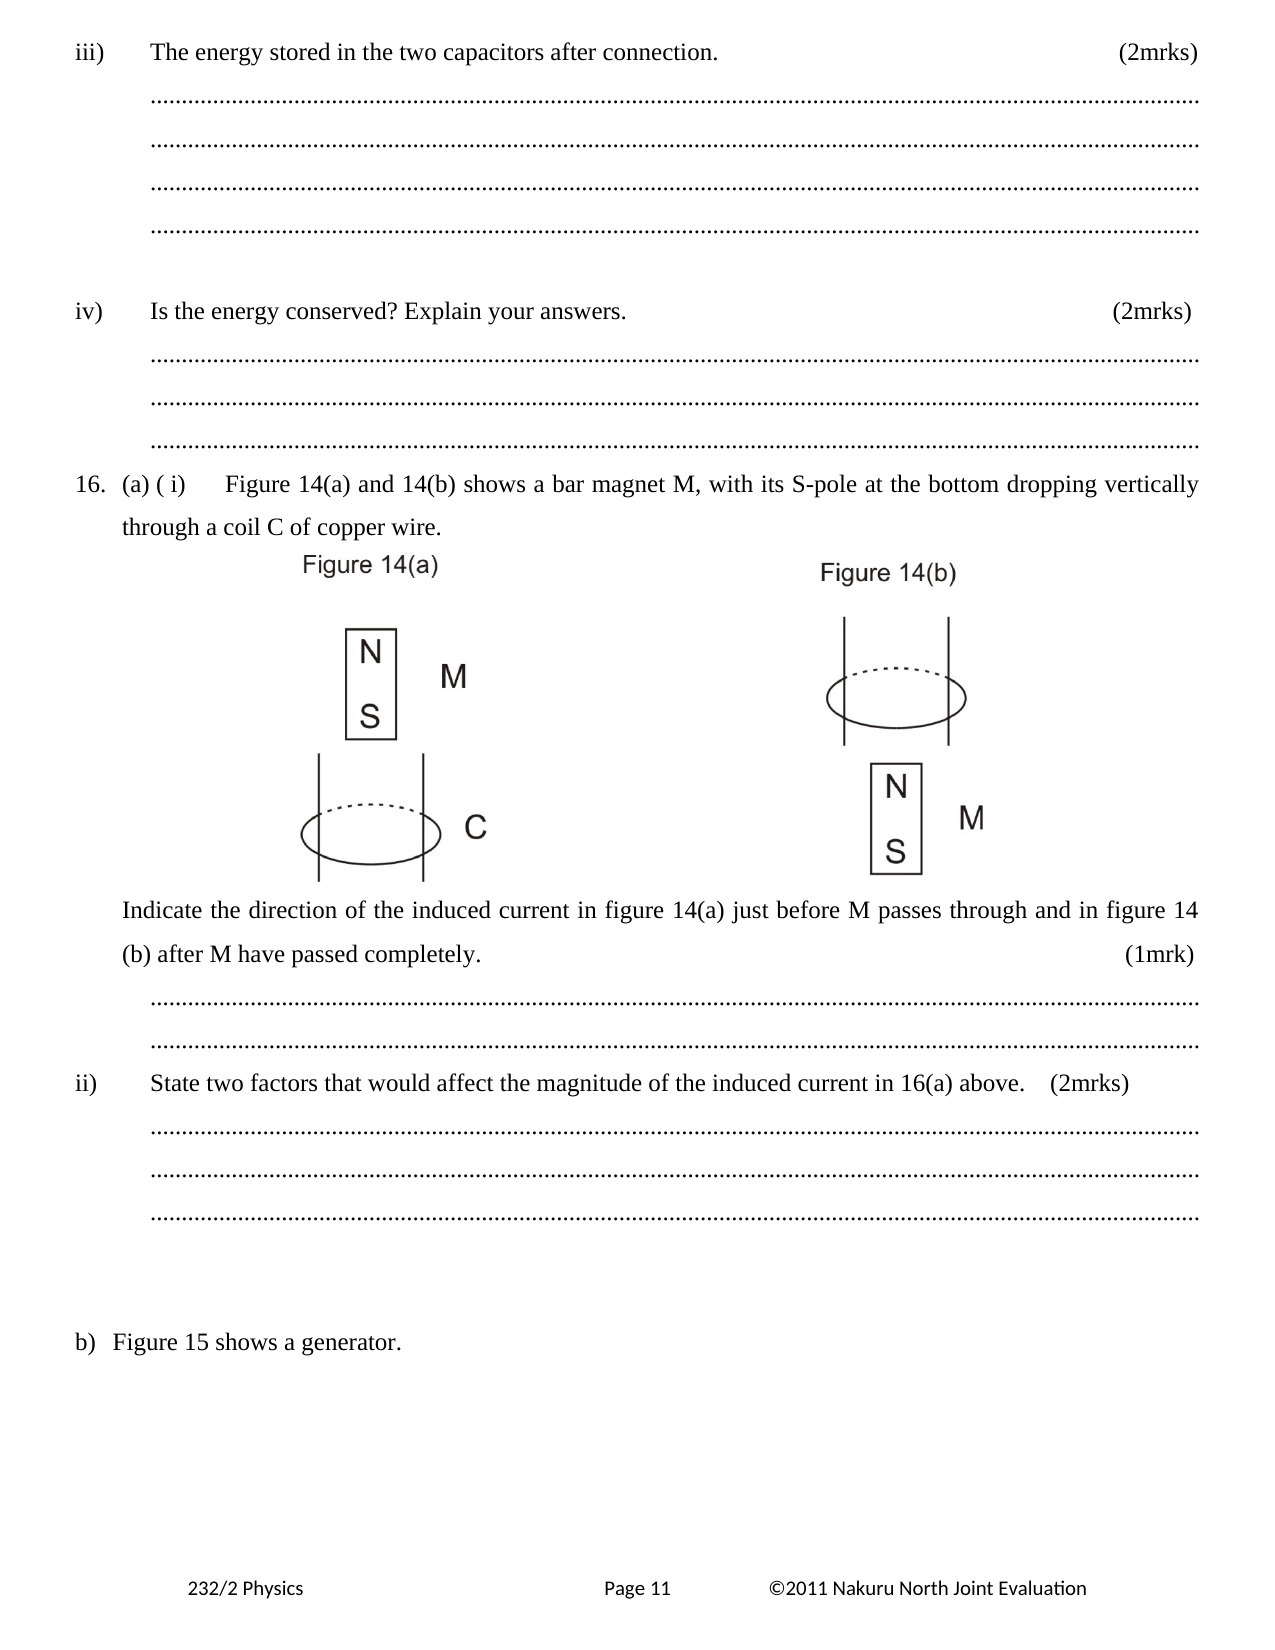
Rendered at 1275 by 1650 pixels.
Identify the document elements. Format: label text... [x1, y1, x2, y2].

list Figure 15 shows a generator. [75, 1327, 1200, 1356]
text ................................................................................................................................................................................................................................................................................................................................................ ........................................................................................................................................................................ [150, 1111, 1200, 1226]
picture [300, 555, 983, 882]
text ................................................................................................................................................................................................................................................................................................................................................ ........................................................................................................................................................................ [150, 339, 1200, 454]
list (a) ( i) Figure 14(a) and 14(b) shows a bar magnet M, with its S-pole at the bottom dropping vertically through a coil C of copper wire. [75, 469, 1200, 541]
list Is the energy conserved? Explain your answers. (2mrks) [75, 296, 1200, 325]
list State two factors that would affect the magnitude of the induced current in 16(a) above. (2mrks) [75, 1068, 1200, 1097]
list The energy stored in the two capacitors after connection. (2mrks) [75, 37, 1200, 66]
text ................................................................................................................................................................................................................................................................................................................................................ [150, 982, 1200, 1054]
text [150, 81, 1200, 239]
text Indicate the direction of the induced current in figure 14(a) just before M passes through and in figure 14 (b) after M have passed completely. (1mrk) [122, 896, 1200, 967]
